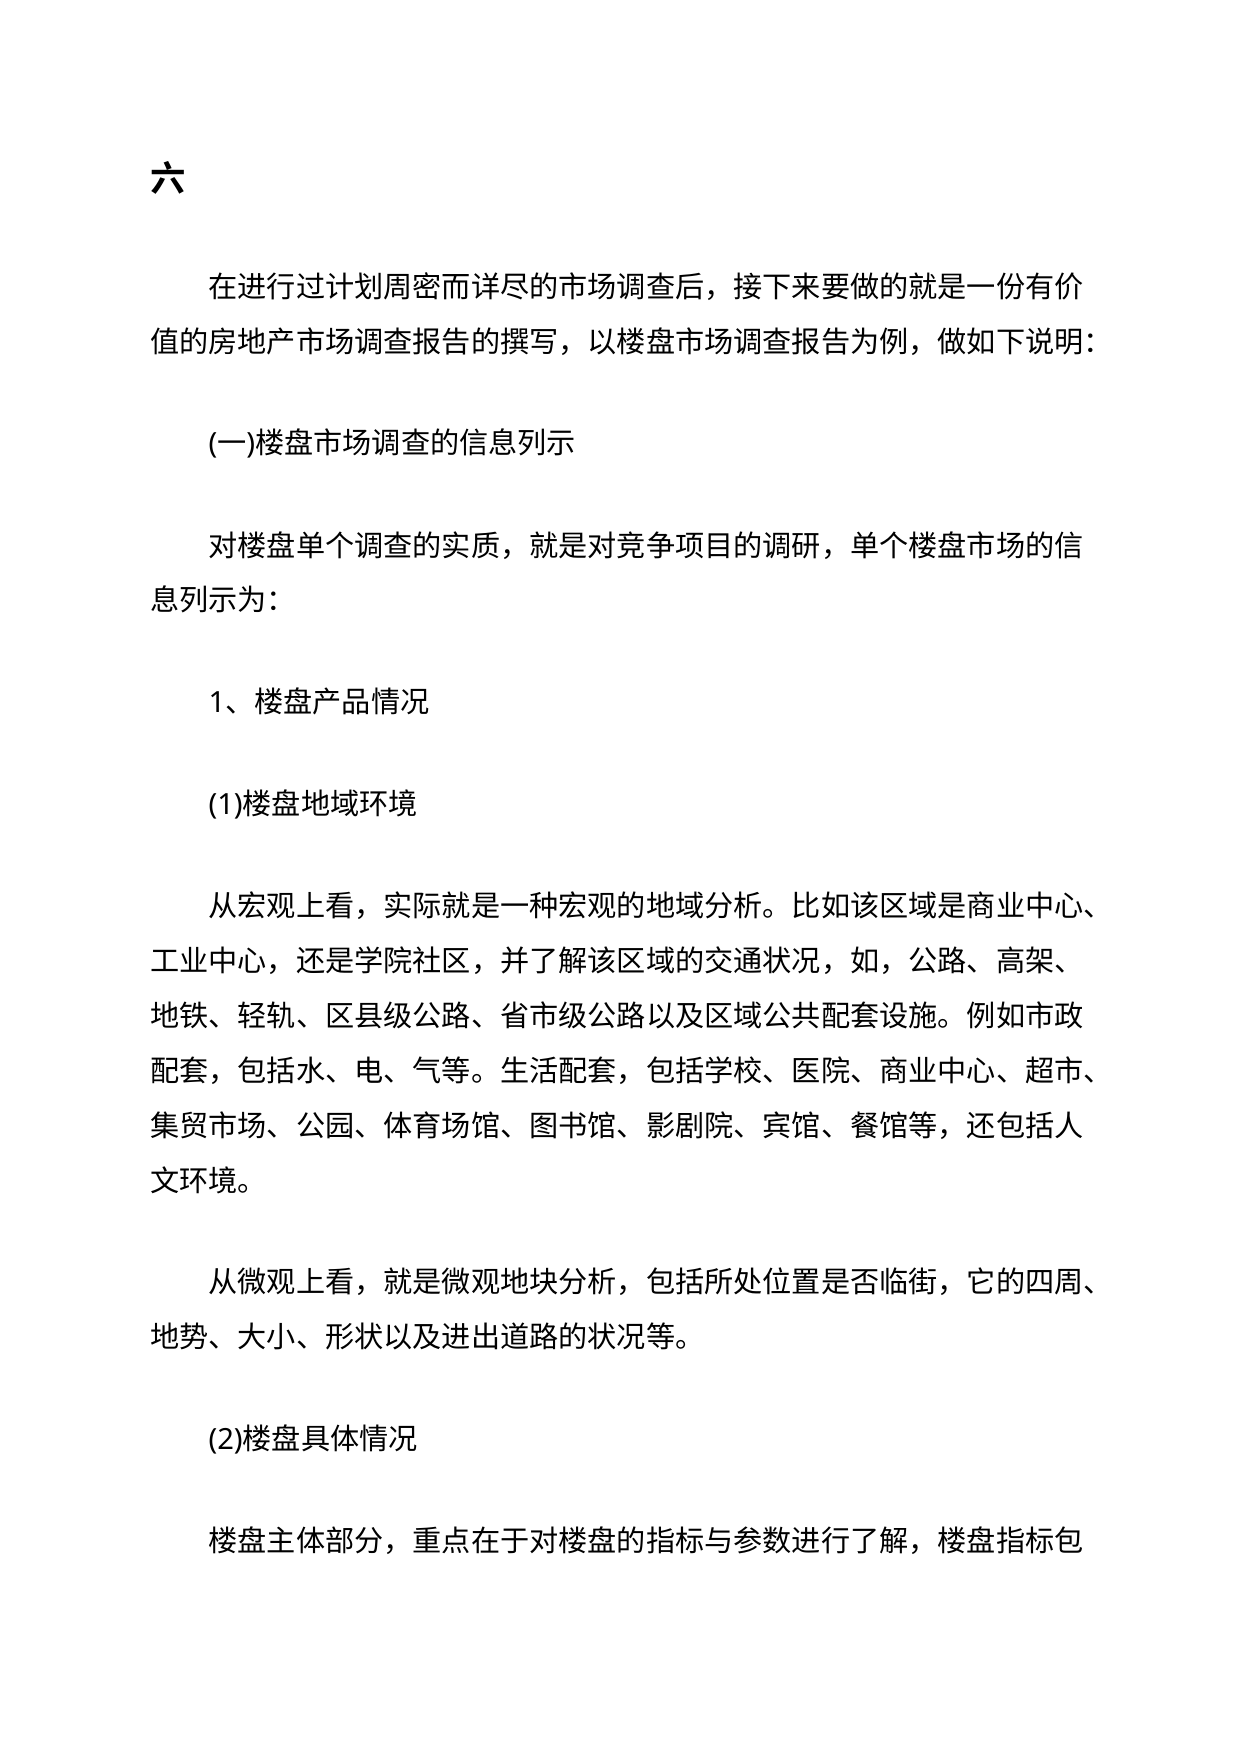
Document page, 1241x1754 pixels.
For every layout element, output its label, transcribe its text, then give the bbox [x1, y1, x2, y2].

text (2)楼盘具体情况 [150, 1416, 1090, 1458]
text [150, 1518, 1090, 1560]
text 在进行过计划周密而详尽的市场调查后，接下来要做的就是一份有价值的房地产市场调查报告的撰写，以楼盘市场调查报告为例，做如下说明： [150, 263, 1090, 361]
text 从宏观上看，实际就是一种宏观的地域分析。比如该区域是商业中心、工业中心，还是学院社区，并了解该区域的交通状况，如，公路、高架、地铁、轻轨、区县级公路、省市级公路以及区域公共配套设施。例如市政配套，包括水、电、气等。生活配套，包括学校、医院、商业中心、超市、集贸市场、公园、体育场馆、图书馆、影剧院、宾馆、餐馆等，还包括人文环境。 [150, 883, 1090, 1199]
text 对楼盘单个调查的实质，就是对竞争项目的调研，单个楼盘市场的信息列示为： [150, 522, 1090, 619]
text (1)楼盘地域环境 [150, 781, 1090, 823]
text 从微观上看，就是微观地块分析，包括所处位置是否临街，它的四周、地势、大小、形状以及进出道路的状况等。 [150, 1259, 1090, 1356]
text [150, 150, 1090, 201]
text 1、楼盘产品情况 [150, 679, 1090, 721]
text (一)楼盘市场调查的信息列示 [150, 420, 1090, 462]
